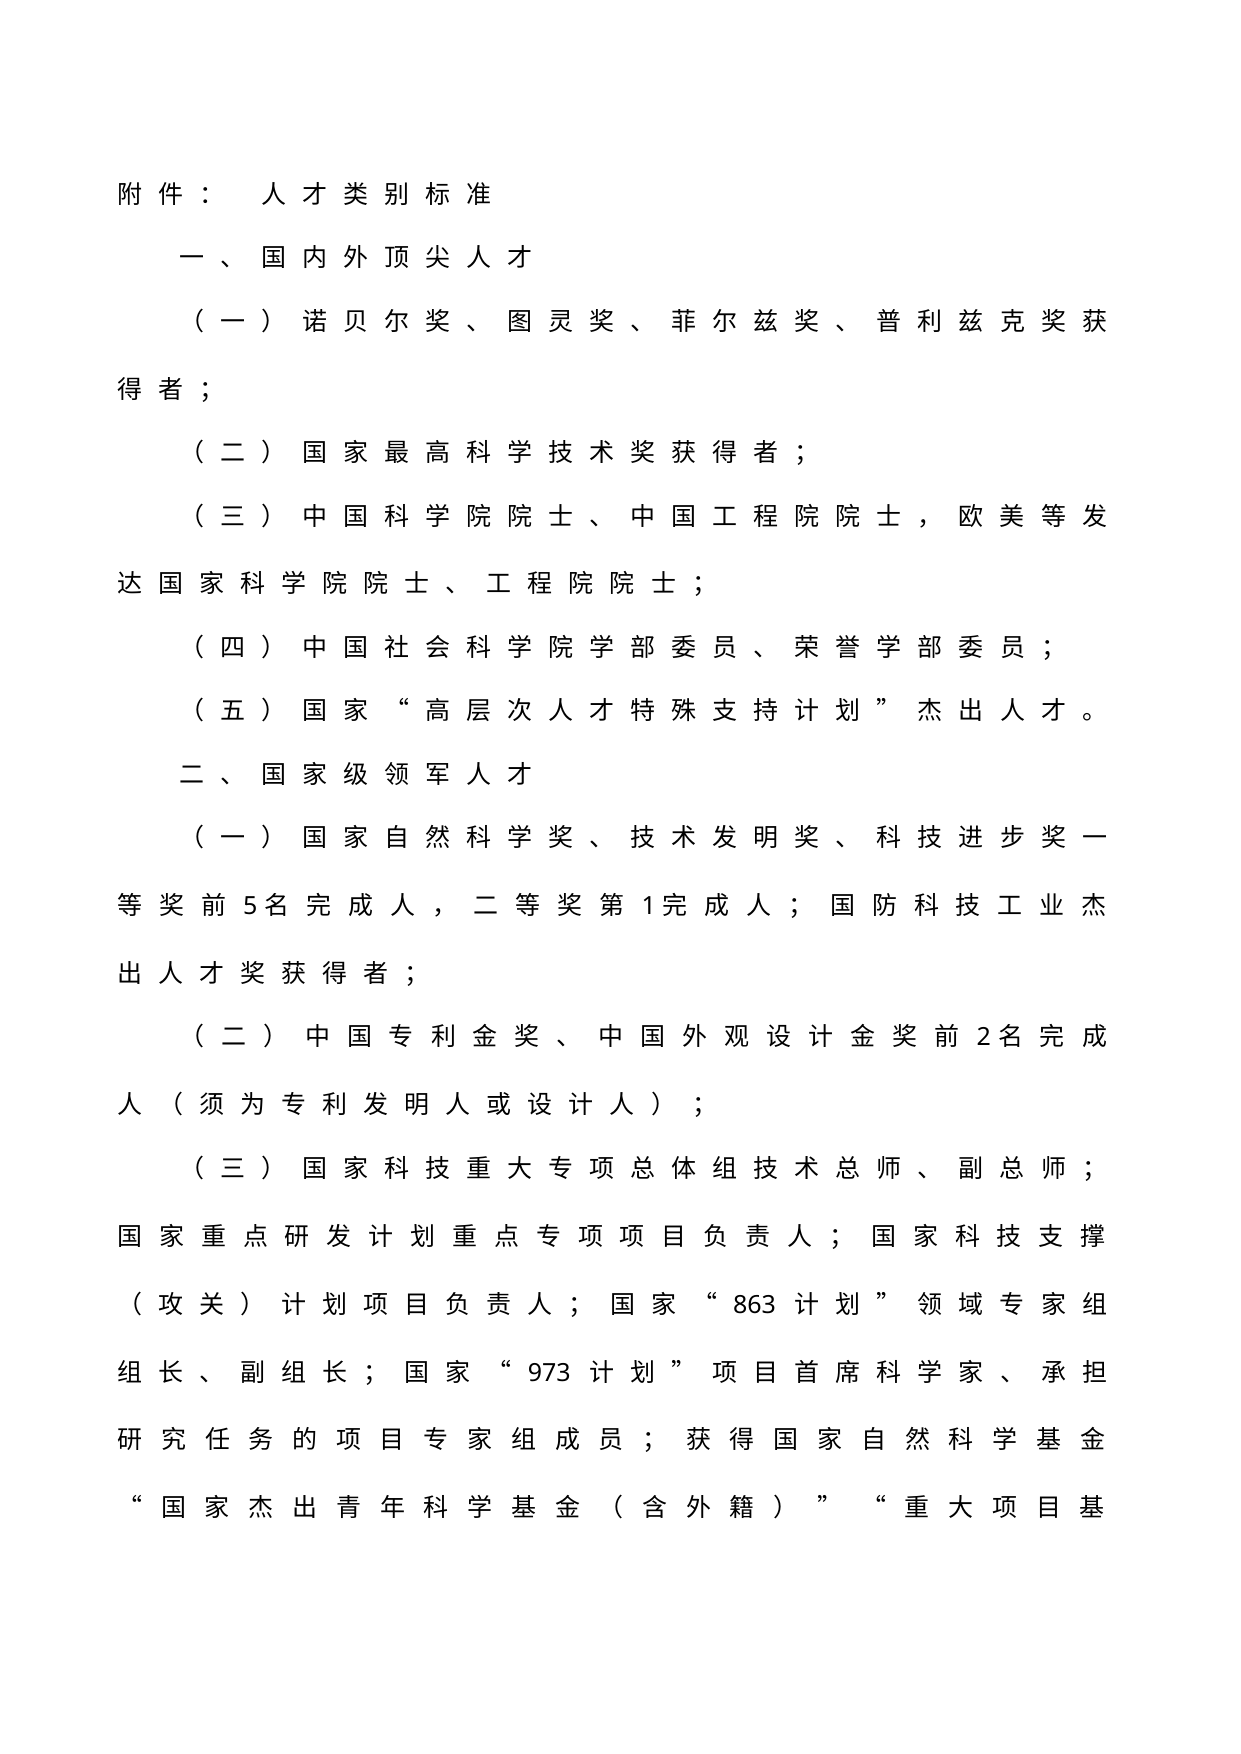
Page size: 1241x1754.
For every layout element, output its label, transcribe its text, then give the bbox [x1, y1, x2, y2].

text （二）中国专利金奖、中国外观设计金奖前2名完成人（须为专利发明人或设计人）； [117, 1012, 1123, 1126]
text （一）国家自然科学奖、技术发明奖、科技进步奖一等奖前5名完成人，二等奖第1完成人；国防科技工业杰出人才奖获得者； [117, 813, 1123, 994]
text 一、国内外顶尖人才 [117, 233, 1123, 278]
text （二）国家最高科学技术奖获得者； [117, 428, 1123, 473]
text （一）诺贝尔奖、图灵奖、菲尔兹奖、普利兹克奖获得者； [117, 297, 1123, 410]
text （三）中国科学院院士、中国工程院院士，欧美等发达国家科学院院士、工程院院士； [117, 491, 1123, 605]
text 二、国家级领军人才 [117, 750, 1123, 795]
text （四）中国社会科学院学部委员、荣誉学部委员； [117, 623, 1123, 668]
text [117, 1144, 1123, 1529]
text 附件： 人才类别标准 [117, 170, 1123, 215]
text （五）国家“高层次人才特殊支持计划”杰出人才。 [117, 686, 1123, 732]
